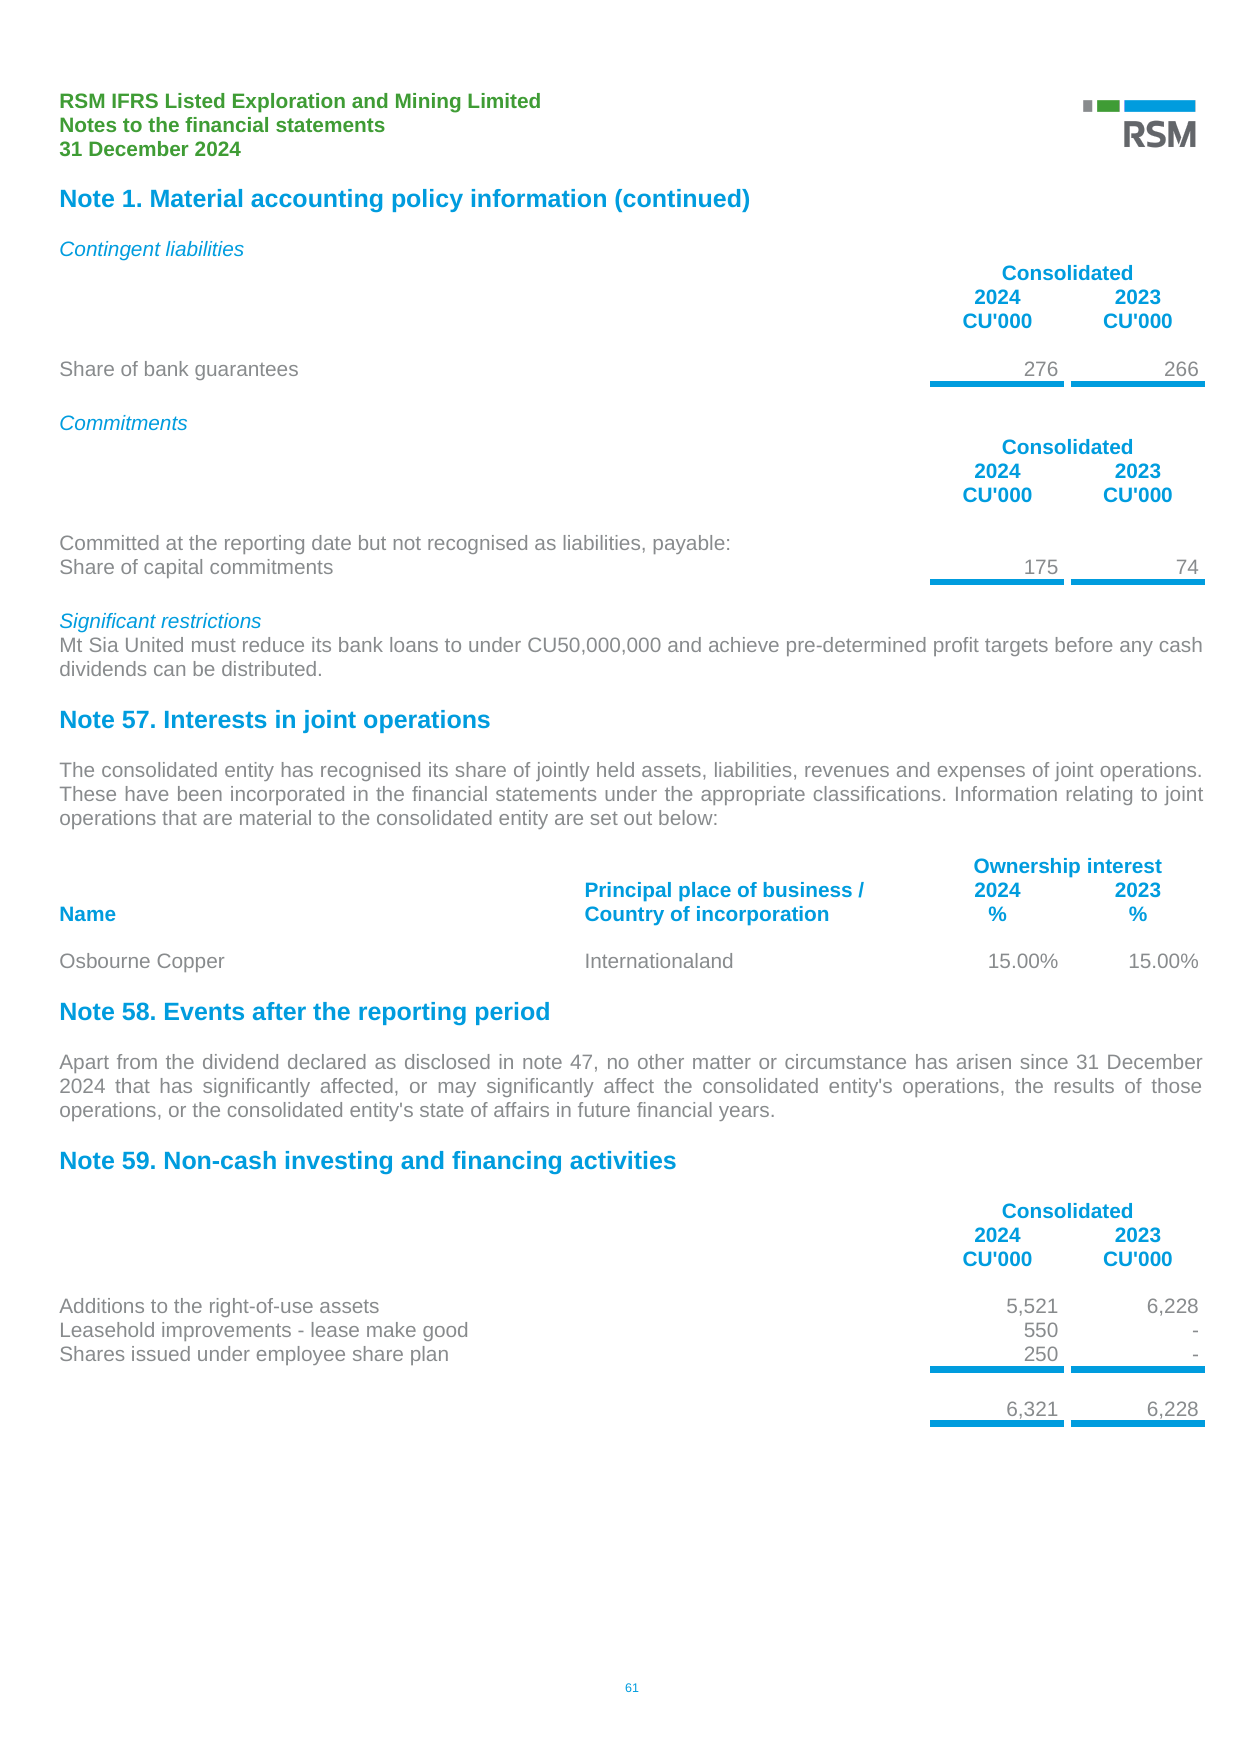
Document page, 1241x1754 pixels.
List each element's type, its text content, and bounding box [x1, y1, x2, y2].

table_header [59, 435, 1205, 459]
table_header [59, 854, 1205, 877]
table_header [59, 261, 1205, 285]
text Commitments [59, 411, 1205, 435]
picture [1071, 88, 1207, 159]
text Note 58. Events after the reporting period [59, 997, 1205, 1026]
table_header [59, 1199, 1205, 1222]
text Apart from the dividend declared as disclosed in note 47, no other matter or circumstance has arisen since 31 December 2024 that has significantly affected, or may significantly affect the consolidated entity's operations, the results of those operations, or the consolidated entity's state of affairs in future financial years. [59, 1050, 1205, 1122]
text The consolidated entity has recognised its share of jointly held assets, liabilities, revenues and expenses of joint operations. These have been incorporated in the financial statements under the appropriate classifications. Information relating to joint operations that are material to the consolidated entity are set out below: [59, 758, 1205, 829]
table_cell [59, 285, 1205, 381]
text Note 57. Interests in joint operations [59, 705, 1205, 734]
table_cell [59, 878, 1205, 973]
text Contingent liabilities [59, 237, 1205, 261]
text Mt Sia United must reduce its bank loans to under CU50,000,000 and achieve pre-determined profit targets before any cash dividends can be distributed. [59, 633, 1205, 681]
text Note 59. Non-cash investing and financing activities [59, 1146, 1205, 1174]
text Significant restrictions [59, 609, 1205, 633]
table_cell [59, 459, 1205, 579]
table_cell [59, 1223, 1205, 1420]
